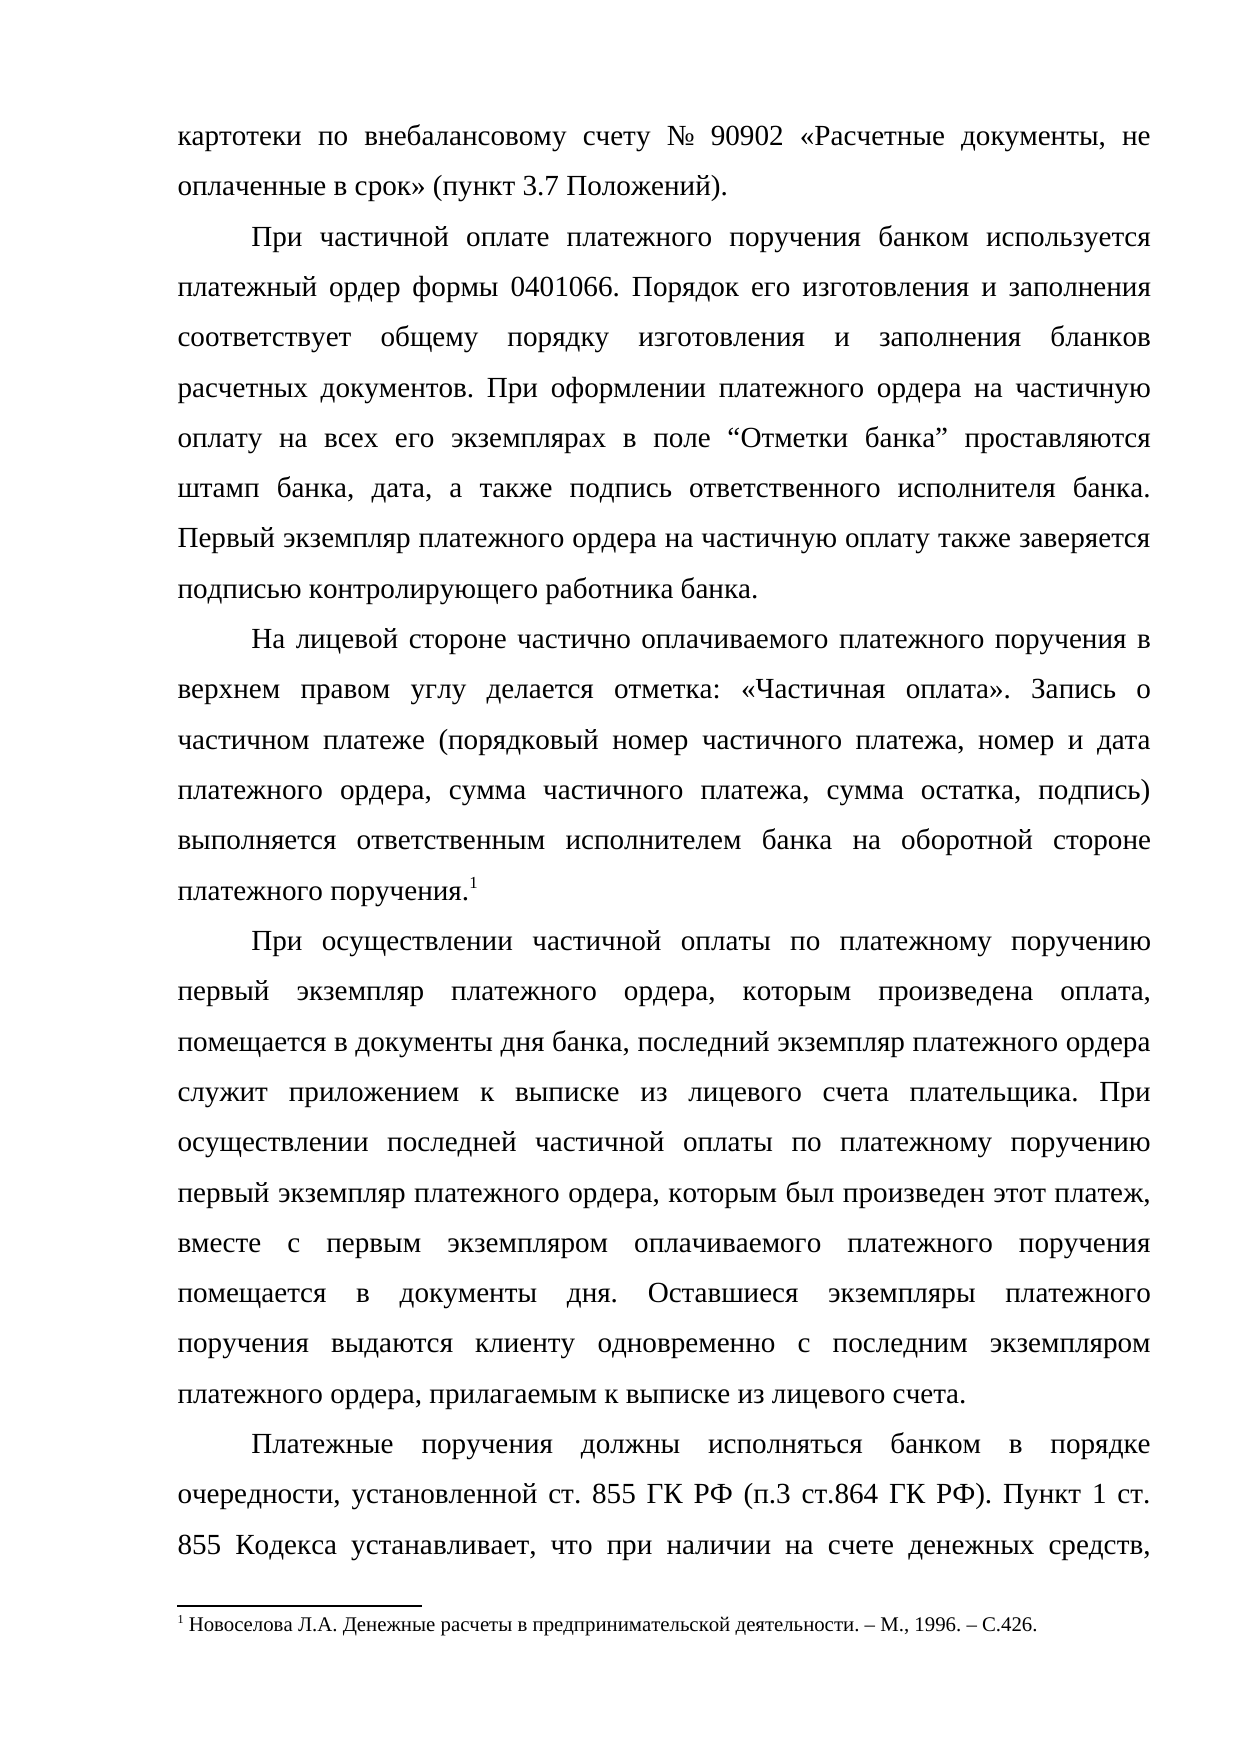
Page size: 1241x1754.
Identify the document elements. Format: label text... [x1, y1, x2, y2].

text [177, 1426, 1152, 1560]
text При частичной оплате платежного поручения банком используется платежный ордер формы 0401066. Порядок его изготовления и заполнения соответствует общему порядку изготовления и заполнения бланков расчетных документов. При оформлении платежного ордера на частичную оплату на всех его экземплярах в поле “Отметки банка” проставляются штамп банка, дата, а также подпись ответственного исполнителя банка. Первый экземпляр платежного ордера на частичную оплату также заверяется подписью контролирующего работника банка. [177, 219, 1152, 604]
text На лицевой стороне частично оплачиваемого платежного поручения в верхнем правом углу делается отметка: «Частичная оплата». Запись о частичном платеже (порядковый номер частичного платежа, номер и дата платежного ордера, сумма частичного платежа, сумма остатка, подпись) выполняется ответственным исполнителем банка на оборотной стороне платежного поручения. [177, 621, 1152, 906]
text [177, 118, 1152, 202]
text При осуществлении частичной оплаты по платежному поручению первый экземпляр платежного ордера, которым произведена оплата, помещается в документы дня банка, последний экземпляр платежного ордера служит приложением к выписке из лицевого счета плательщика. При осуществлении последней частичной оплаты по платежному поручению первый экземпляр платежного ордера, которым был произведен этот платеж, вместе с первым экземпляром оплачиваемого платежного поручения помещается в документы дня. Оставшиеся экземпляры платежного поручения выдаются клиенту одновременно с последним экземпляром платежного ордера, прилагаемым к выписке из лицевого счета. [177, 923, 1152, 1409]
